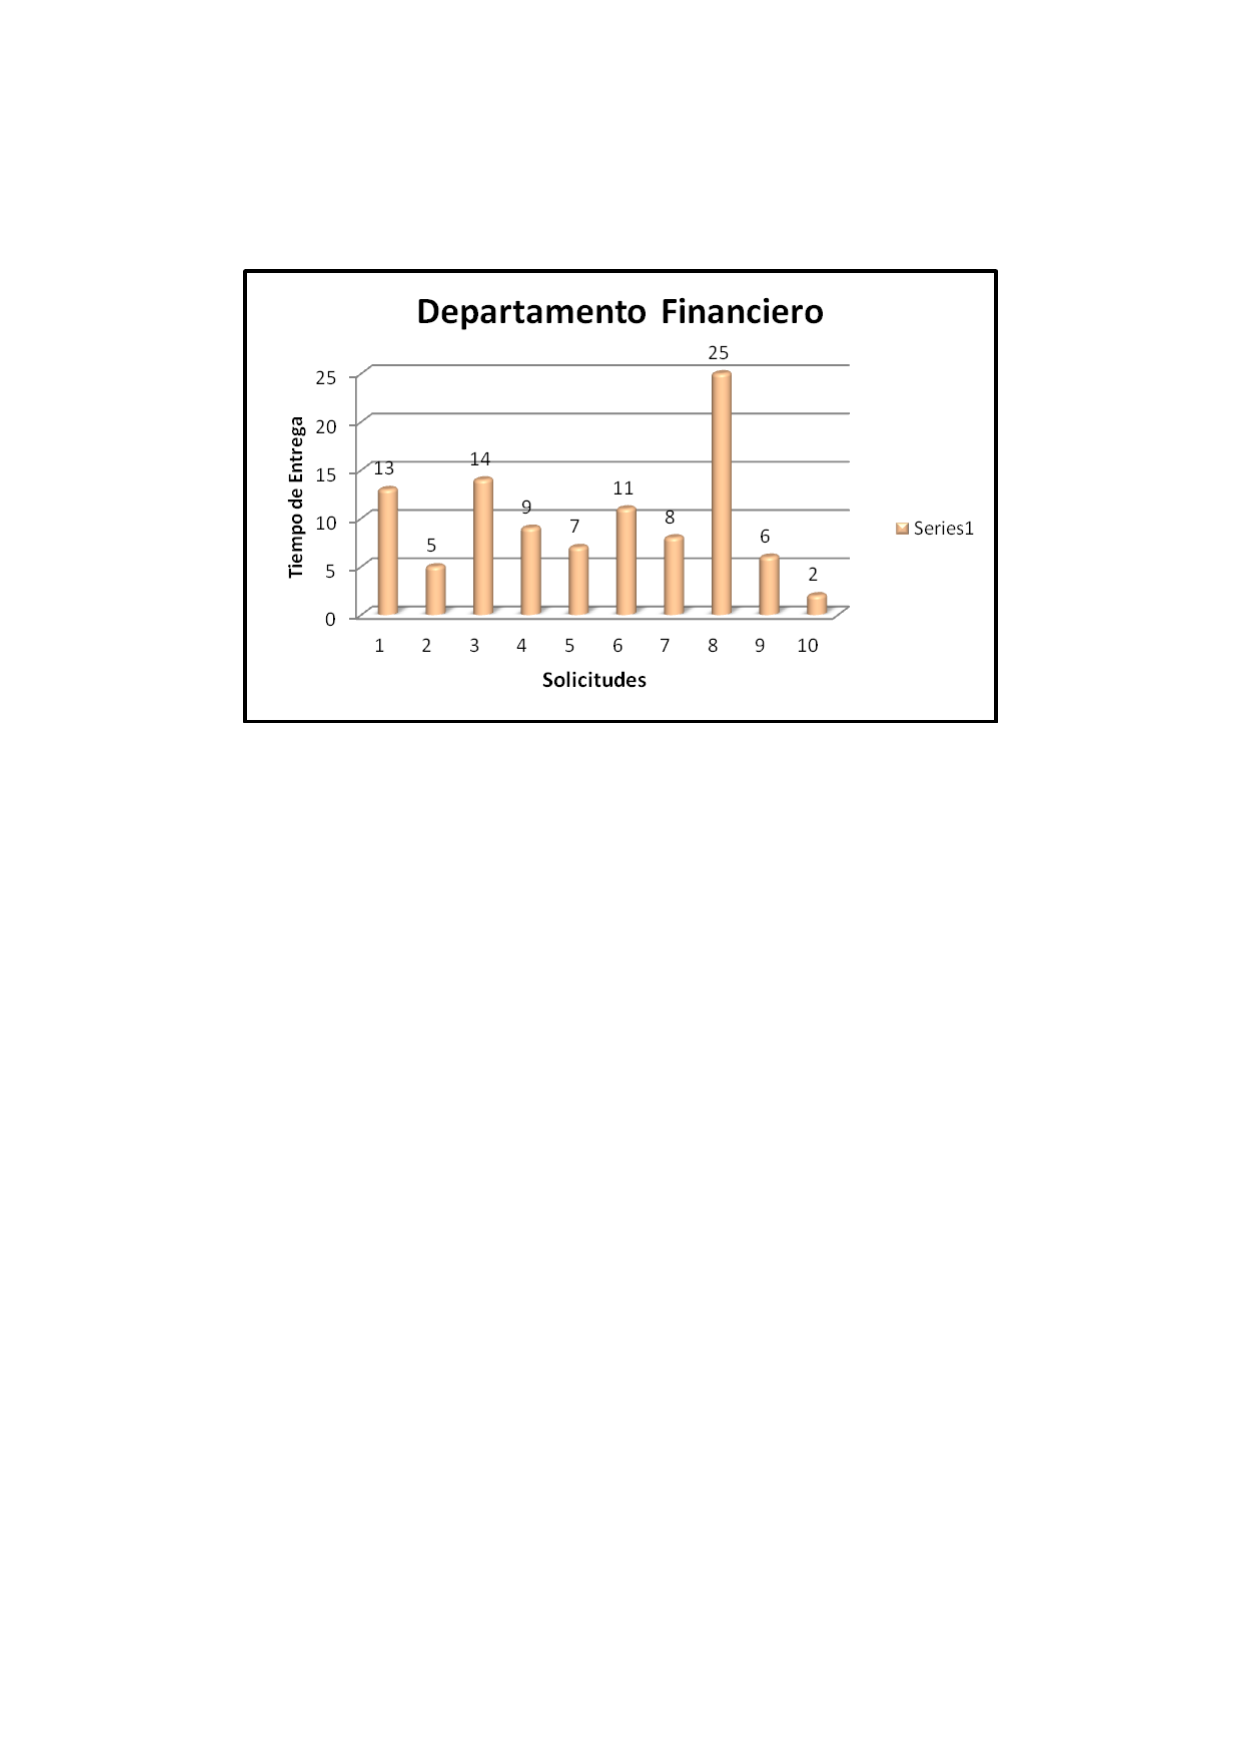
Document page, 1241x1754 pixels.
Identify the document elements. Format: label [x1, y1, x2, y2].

picture [242, 269, 998, 723]
